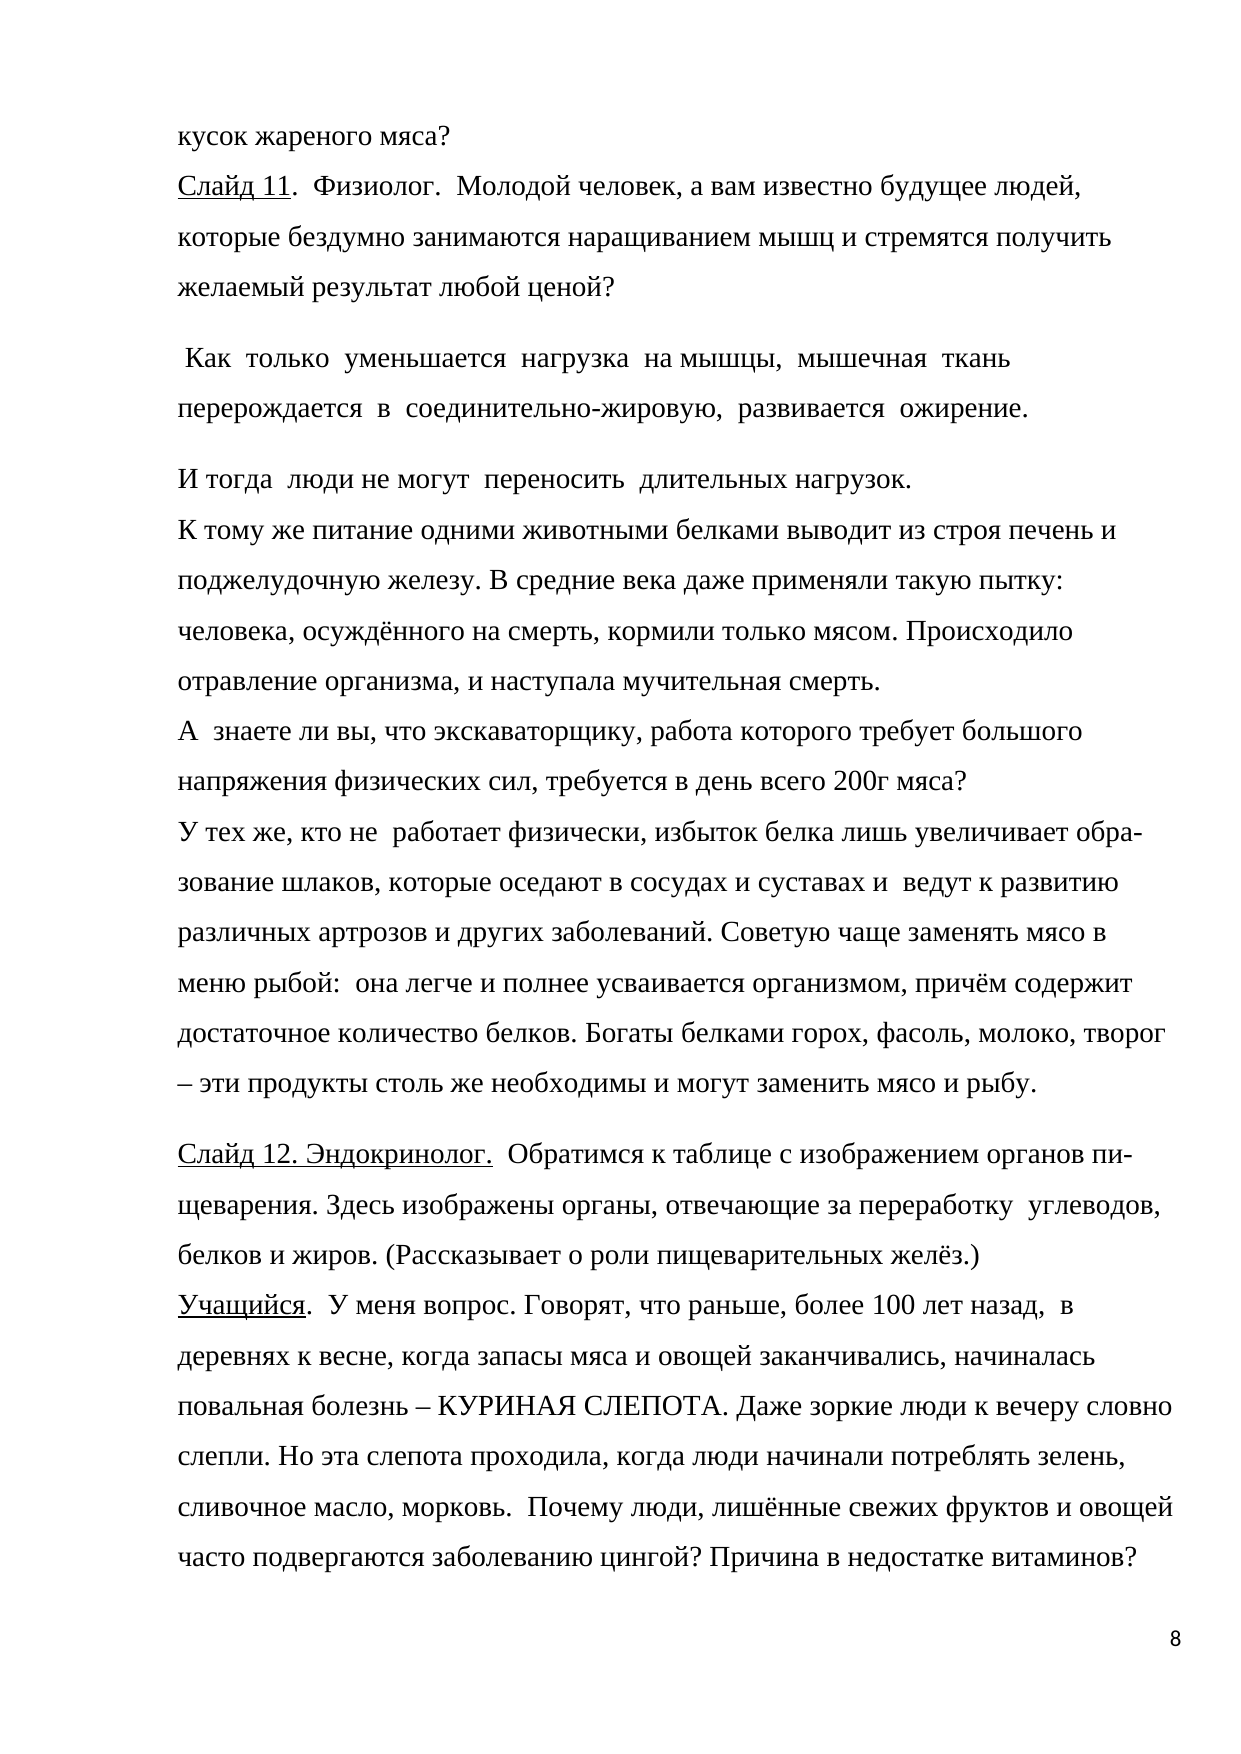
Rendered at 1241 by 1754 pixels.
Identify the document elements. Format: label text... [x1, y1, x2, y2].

text Слайд 12. Эндокринолог. Обратимся к таблице с изображением органов пи-щеварения. Здесь изображены органы, отвечающие за переработку углеводов, белков и жиров. (Рассказывает о роли пищеварительных желёз.) Учащийся. У меня вопрос. Говорят, что раньше, более 100 лет назад, в деревнях к весне, когда запасы мяса и овощей заканчивались, начиналась повальная болезнь – КУРИНАЯ СЛЕПОТА. Даже зоркие люди к вечеру словно слепли. Но эта слепота проходила, когда люди начинали потреблять зелень, сливочное масло, морковь. Почему люди, лишённые свежих фруктов и овощей часто подвергаются заболеванию цингой? Причина в недостатке витаминов? [177, 1137, 1181, 1573]
text И тогда люди не могут переносить длительных нагрузок. К тому же питание одними животными белками выводит из строя печень и поджелудочную железу. В средние века даже применяли такую пытку: человека, осуждённого на смерть, кормили только мясом. Происходило отравление организма, и наступала мучительная смерть. А знаете ли вы, что экскаваторщику, работа которого требует большого напряжения физических сил, требуется в день всего 200г мяса? У тех же, кто не работает физически, избыток белка лишь увеличивает обра-зование шлаков, которые оседают в сосудах и суставах и ведут к развитию различных артрозов и других заболеваний. Советую чаще заменять мясо в меню рыбой: она легче и полнее усваивается организмом, причём содержит достаточное количество белков. Богаты белками горох, фасоль, молоко, творог – эти продукты столь же необходимы и могут заменить мясо и рыбу. [177, 462, 1181, 1099]
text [177, 118, 1181, 303]
text Как только уменьшается нагрузка на мышцы, мышечная ткань перерождается в соединительно-жировую, развивается ожирение. [177, 340, 1181, 424]
